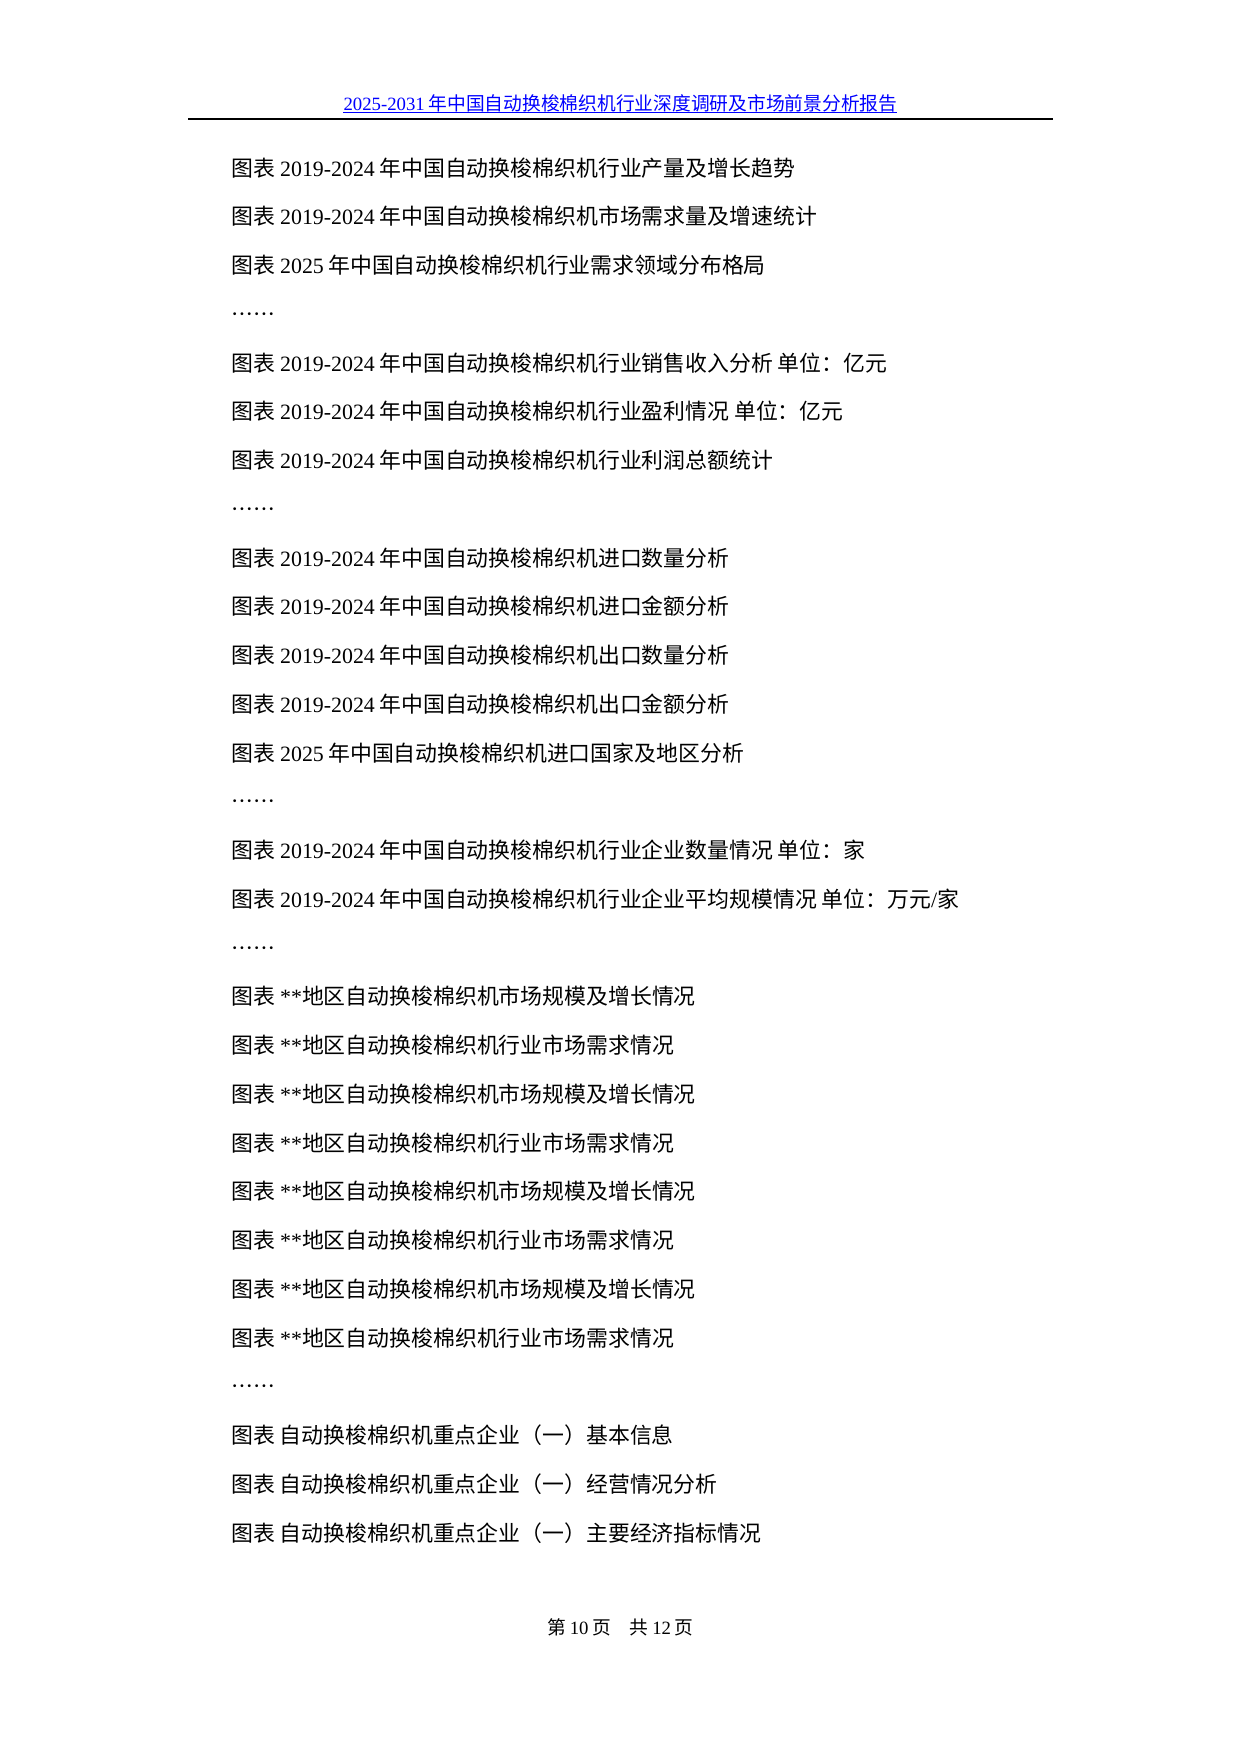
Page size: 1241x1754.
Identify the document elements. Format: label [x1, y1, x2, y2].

text [187, 150, 1053, 1548]
